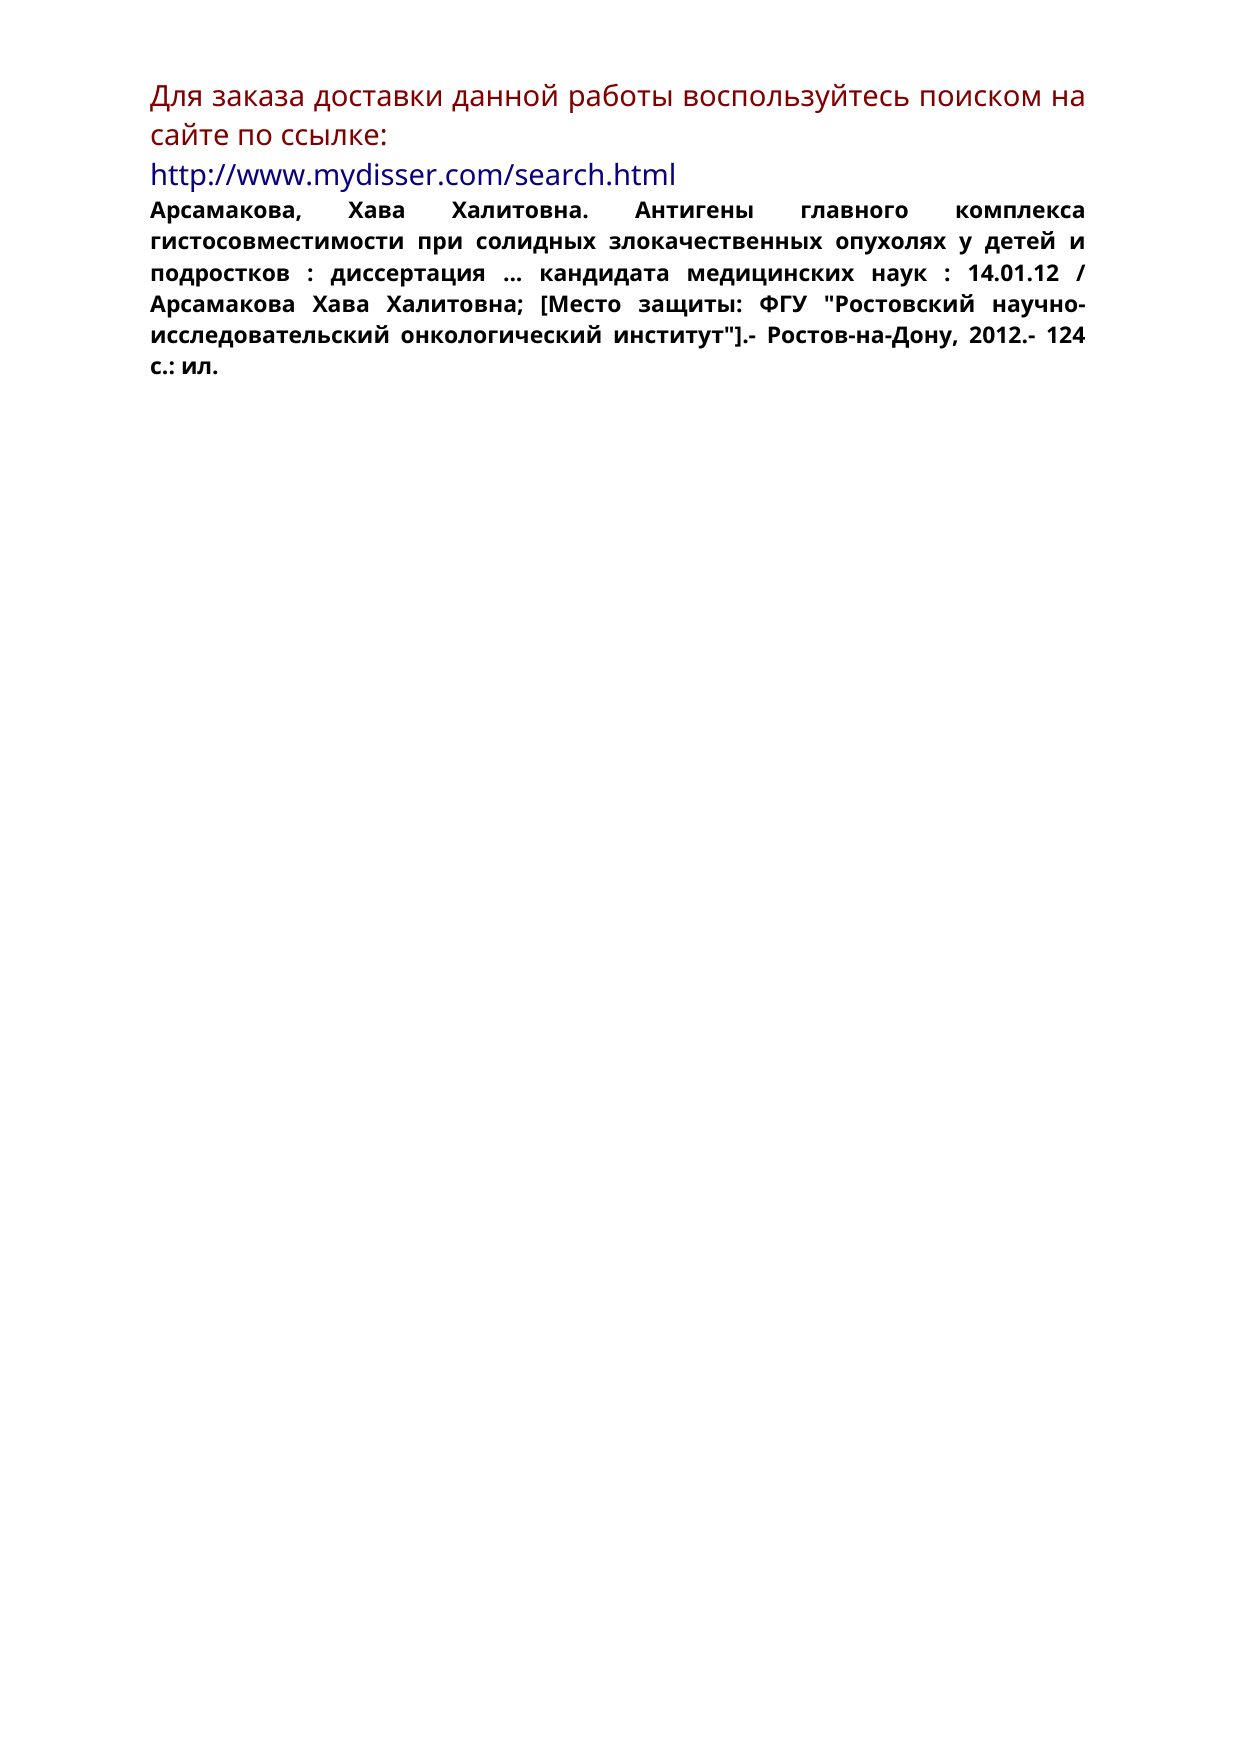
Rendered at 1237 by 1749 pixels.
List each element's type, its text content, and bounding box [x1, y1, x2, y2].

text Арсамакова, Хава Халитовна. Антигены главного комплекса гистосовместимости при солидных злокачественных опухолях у детей и подростков : диссертация ... кандидата медицинских наук : 14.01.12 / Арсамакова Хава Халитовна; [Место защиты: ФГУ "Ростовский научно-исследовательский онкологический институт"].- Ростов-на-Дону, 2012.- 124 с.: ил. [150, 194, 1086, 382]
